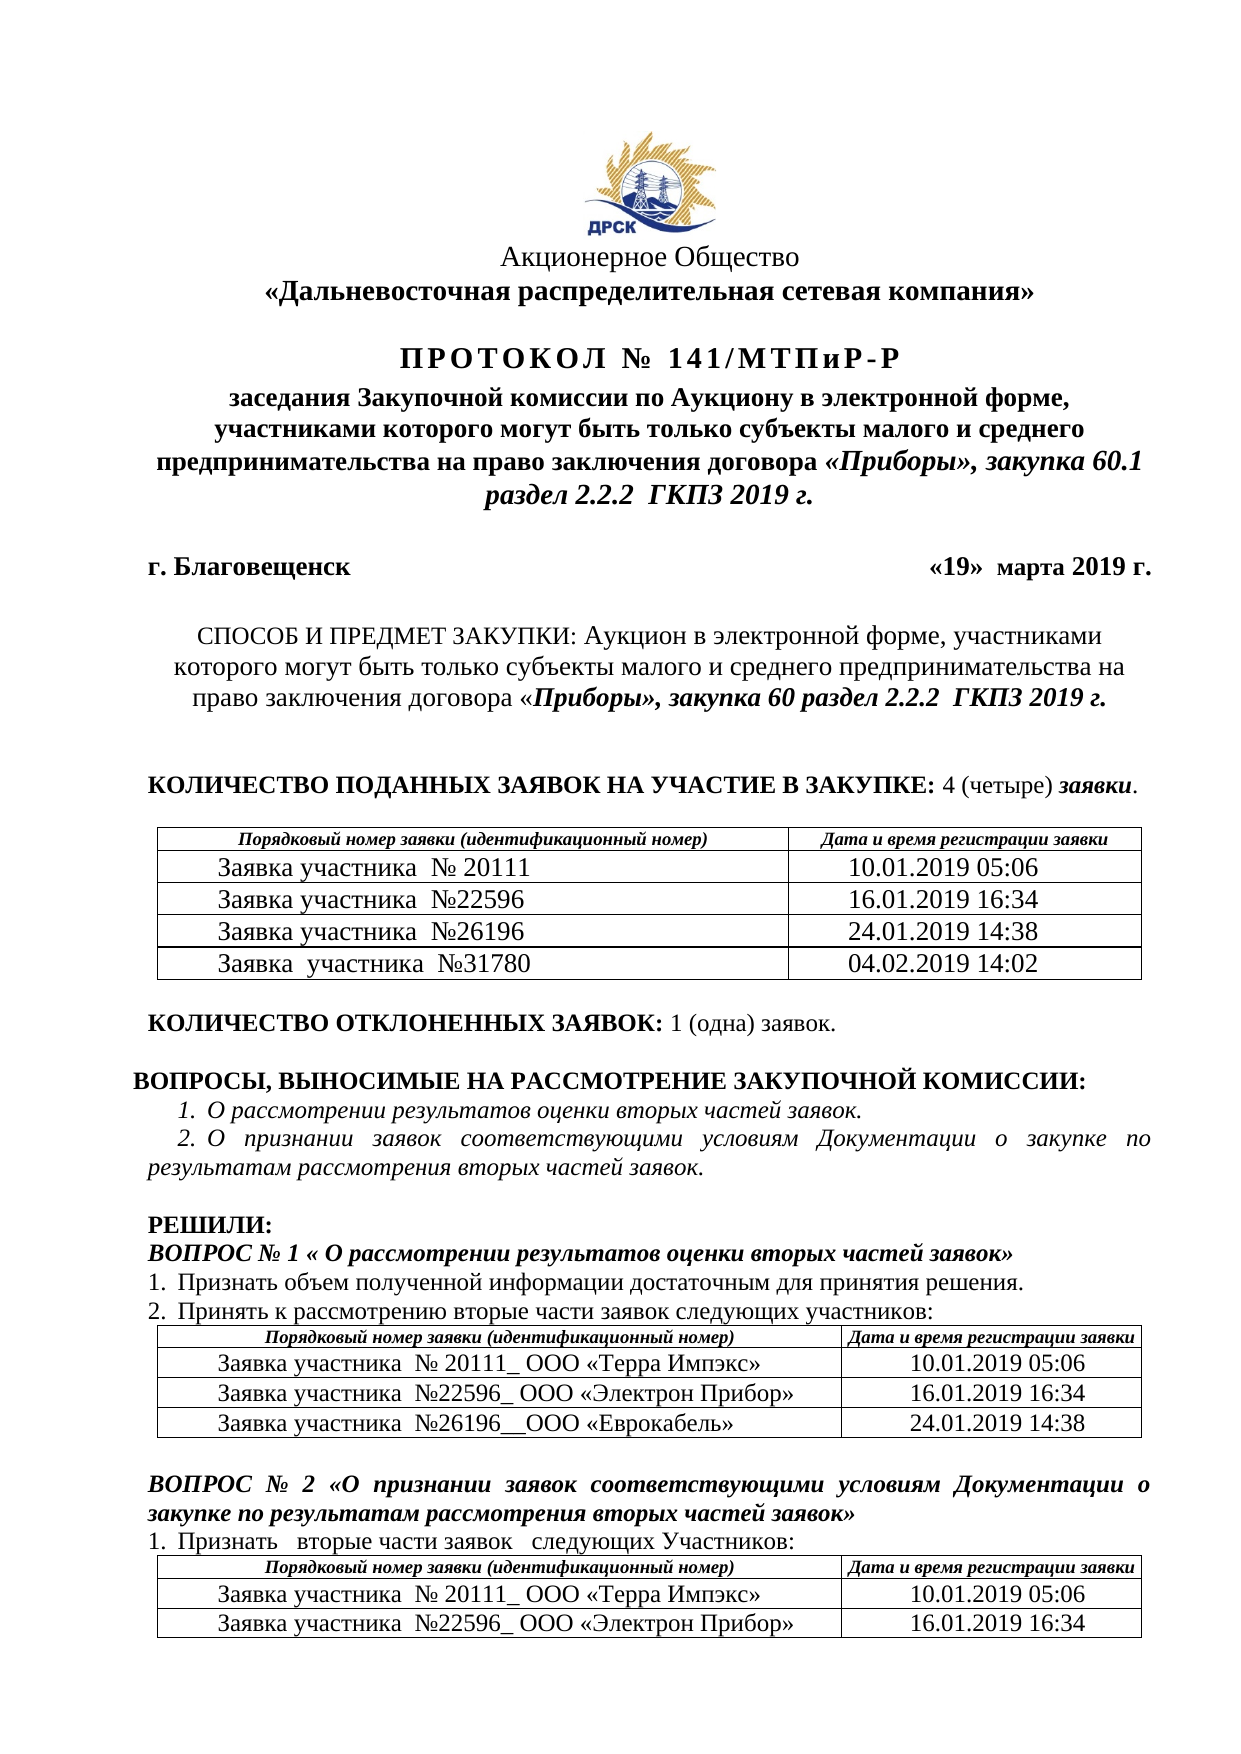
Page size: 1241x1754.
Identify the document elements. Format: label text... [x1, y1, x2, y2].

list СПОСОБ И ПРЕДМЕТ ЗАКУПКИ: Аукцион в электронной форме, участниками которого могут быть только субъекты малого и среднего предпринимательства на право заключения договора «Приборы», закупка 60 раздел 2.2.2 ГКПЗ 2019 г. [148, 619, 1152, 712]
table_header г. Благовещенск [136, 550, 651, 581]
table_cell Заявка участника №22596 [158, 883, 788, 914]
table_header Порядковый номер заявки (идентификационный номер) [158, 828, 788, 850]
text ВОПРОС № 1 « О рассмотрении результатов оценки вторых частей заявок» [148, 1238, 1152, 1267]
list заседания Закупочной комиссии по Аукциону в электронной форме, участниками которого могут быть только субъекты малого и среднего предпринимательства на право заключения договора «Приборы», закупка 60.1 раздел 2.2.2 ГКПЗ 2019 г. [148, 381, 1152, 511]
table_header Порядковый номер заявки (идентификационный номер) [158, 1326, 841, 1347]
table_cell Заявка участника № 20111_ ООО «Терра Импэкс» [158, 1348, 841, 1377]
table_cell 04.02.2019 14:02 [789, 948, 1141, 979]
text «Дальневосточная распределительная сетевая компания» [148, 273, 1152, 307]
table_header Дата и время регистрации заявки [842, 1556, 1141, 1578]
text ВОПРОС № 2 «О признании заявок соответствующими условиям Документации о закупке по результатам рассмотрения вторых частей заявок» [148, 1469, 1152, 1526]
table_cell 10.01.2019 05:06 [842, 1348, 1141, 1377]
list Признать вторые части заявок следующих Участников: [148, 1526, 1152, 1555]
table_cell Заявка участника № 20111_ ООО «Терра Импэкс» [158, 1579, 841, 1607]
table_cell 16.01.2019 16:34 [789, 883, 1141, 914]
table_cell Заявка участника №22596_ ООО «Электрон Прибор» [158, 1609, 841, 1637]
table_cell 24.01.2019 14:38 [842, 1408, 1141, 1437]
picture [583, 131, 717, 240]
text КОЛИЧЕСТВО ОТКЛОНЕННЫХ ЗАЯВОК: 1 (одна) заявок. [148, 1008, 1166, 1037]
table_header Дата и время регистрации заявки [842, 1326, 1141, 1347]
table_cell Заявка участника №22596_ ООО «Электрон Прибор» [158, 1378, 841, 1407]
table_header Дата и время регистрации заявки [789, 828, 1141, 850]
text Акционерное Общество [148, 239, 1152, 273]
list Принять к рассмотрению вторые части заявок следующих участников: [148, 1296, 1152, 1325]
text ВОПРОСЫ, ВЫНОСИМЫЕ НА РАССМОТРЕНИЕ ЗАКУПОЧНОЙ КОМИССИИ: [133, 1066, 1152, 1095]
list РЕШИЛИ: [148, 1210, 1152, 1238]
table_header Порядковый номер заявки (идентификационный номер) [158, 1556, 841, 1578]
table_cell Заявка участника №26196 [158, 915, 788, 946]
list Признать объем полученной информации достаточным для принятия решения. [148, 1267, 1152, 1296]
table_cell 10.01.2019 05:06 [789, 851, 1141, 882]
list О рассмотрении результатов оценки вторых частей заявок. [148, 1095, 1152, 1123]
table_cell 24.01.2019 14:38 [789, 915, 1141, 946]
text ПРОТОКОЛ № 141/МТПиР-Р [148, 340, 1152, 375]
table_cell Заявка участника № 20111 [158, 851, 788, 882]
text КОЛИЧЕСТВО ПОДАННЫХ ЗАЯВОК НА УЧАСТИЕ В ЗАКУПКЕ: 4 (четыре) заявки. [148, 770, 1152, 798]
table_cell Заявка участника №26196__ООО «Еврокабель» [158, 1408, 841, 1437]
table_cell 16.01.2019 16:34 [842, 1609, 1141, 1637]
list О признании заявок соответствующими условиям Документации о закупке по результатам рассмотрения вторых частей заявок. [148, 1123, 1152, 1181]
table_cell 10.01.2019 05:06 [842, 1579, 1141, 1607]
table_cell Заявка участника №31780 [158, 948, 788, 979]
table_cell 16.01.2019 16:34 [842, 1378, 1141, 1407]
table_header «19» марта 2019 г. [651, 550, 1163, 581]
